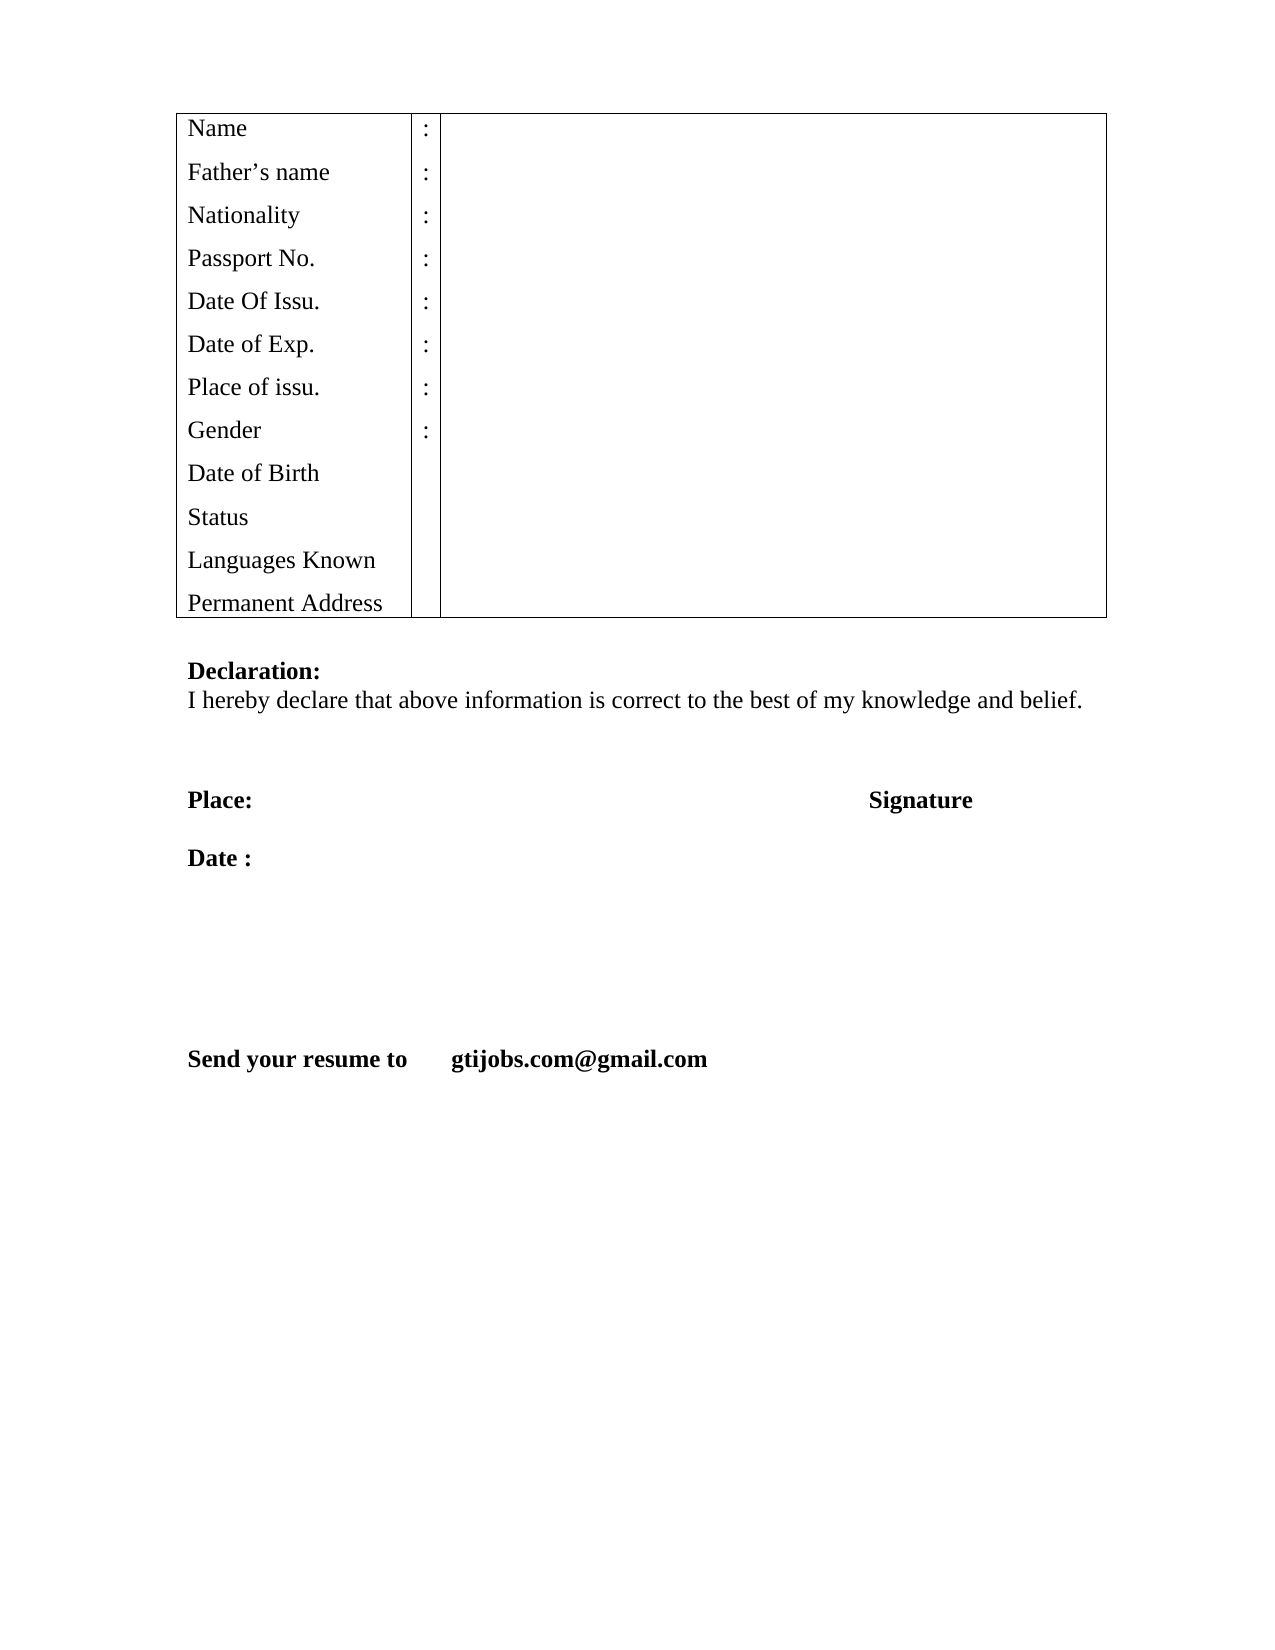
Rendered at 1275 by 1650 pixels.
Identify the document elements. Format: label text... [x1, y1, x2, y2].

table_cell : : : : : : : : [412, 114, 440, 617]
subtitle Declaration: [187, 656, 1087, 685]
text Place: Signature [187, 785, 1087, 814]
text Send your resume to gtijobs.com@gmail.com [187, 1044, 1087, 1073]
table_cell [441, 114, 1106, 617]
text Date : [187, 843, 1087, 872]
subtitle I hereby declare that above information is correct to the best of my knowledge and belief. [187, 685, 1087, 713]
table_cell Name Father’s name Nationality Passport No. Date Of Issu. Date of Exp. Place of issu. Gender Date of Birth Status Languages Known Permanent Address [177, 114, 411, 617]
